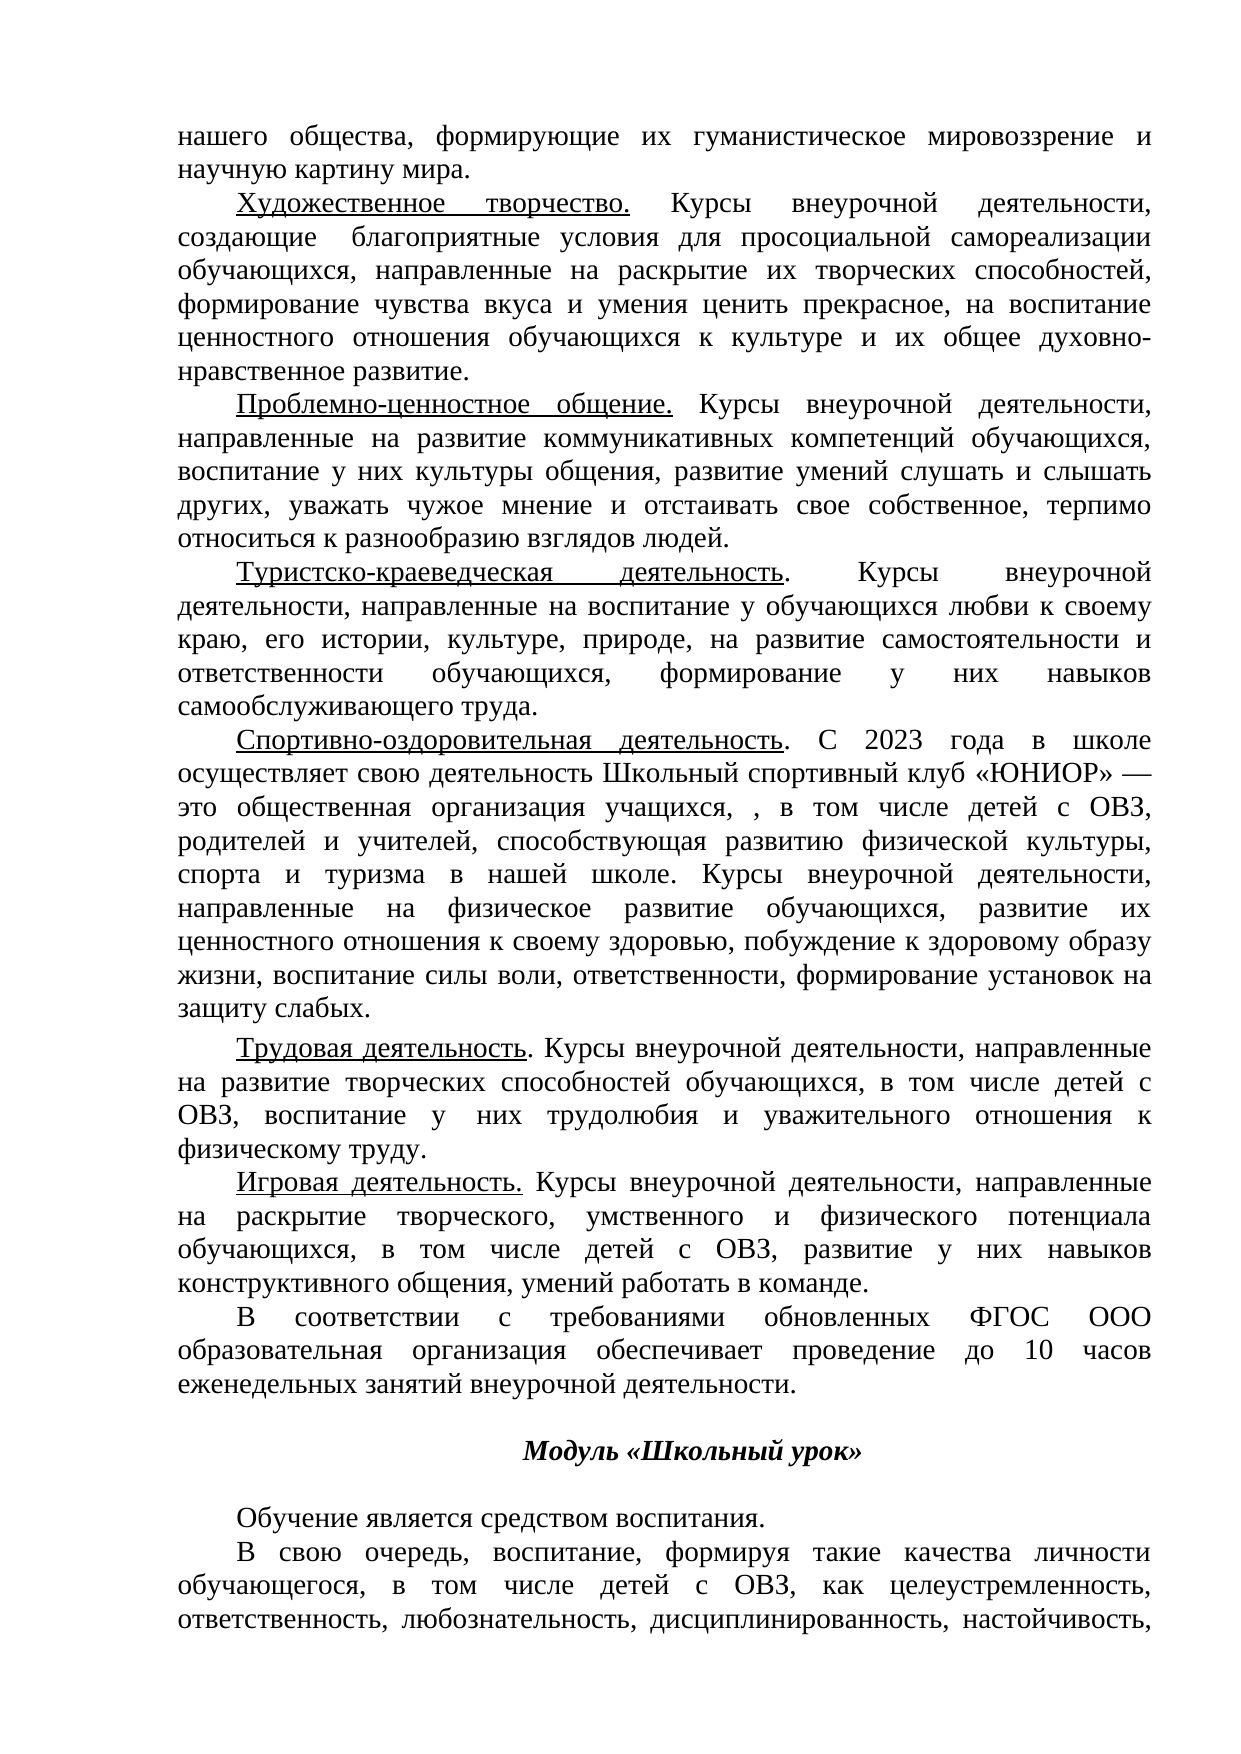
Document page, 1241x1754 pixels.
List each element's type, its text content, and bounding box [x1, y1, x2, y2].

subtitle Модуль «Школьный урок» [177, 1433, 1152, 1467]
text Художественное творчество. Курсы внеурочной деятельности, создающие благоприятные условия для просоциальной самореализации обучающихся, направленные на раскрытие их творческих способностей, формирование чувства вкуса и умения ценить прекрасное, на воспитание ценностного отношения обучающихся к культуре и их общее духовно- нравственное развитие. [177, 185, 1152, 386]
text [177, 118, 1152, 185]
text В соответствии с требованиями обновленных ФГОС ООО образовательная организация обеспечивает проведение до 10 часов еженедельных занятий внеурочной деятельности. [177, 1299, 1152, 1399]
text Обучение является средством воспитания. [177, 1500, 1152, 1534]
text Игровая деятельность. Курсы внеурочной деятельности, направленные на раскрытие творческого, умственного и физического потенциала обучающихся, в том числе детей с ОВЗ, развитие у них навыков конструктивного общения, умений работать в команде. [177, 1164, 1152, 1299]
text Спортивно-оздоровительная деятельность. С 2023 года в школе осуществляет свою деятельность Школьный спортивный клуб «ЮНИОР» — это общественная организация учащихся, , в том числе детей с ОВЗ, родителей и учителей, способствующая развитию физической культуры, спорта и туризма в нашей школе. Курсы внеурочной деятельности, направленные на физическое развитие обучающихся, развитие их ценностного отношения к своему здоровью, побуждение к здоровому образу жизни, воспитание силы воли, ответственности, формирование установок на защиту слабых. [177, 722, 1152, 1024]
text Туристско-краеведческая деятельность. Курсы внеурочной деятельности, направленные на воспитание у обучающихся любви к своему краю, его истории, культуре, природе, на развитие самостоятельности и ответственности обучающихся, формирование у них навыков самообслуживающего труда. [177, 554, 1152, 722]
text Трудовая деятельность. Курсы внеурочной деятельности, направленные на развитие творческих способностей обучающихся, в том числе детей с ОВЗ, воспитание у них трудолюбия и уважительного отношения к физическому труду. [177, 1030, 1152, 1164]
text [177, 1534, 1152, 1634]
text Проблемно-ценностное общение. Курсы внеурочной деятельности, направленные на развитие коммуникативных компетенций обучающихся, воспитание у них культуры общения, развитие умений слушать и слышать других, уважать чужое мнение и отстаивать свое собственное, терпимо относиться к разнообразию взглядов людей. [177, 386, 1152, 554]
